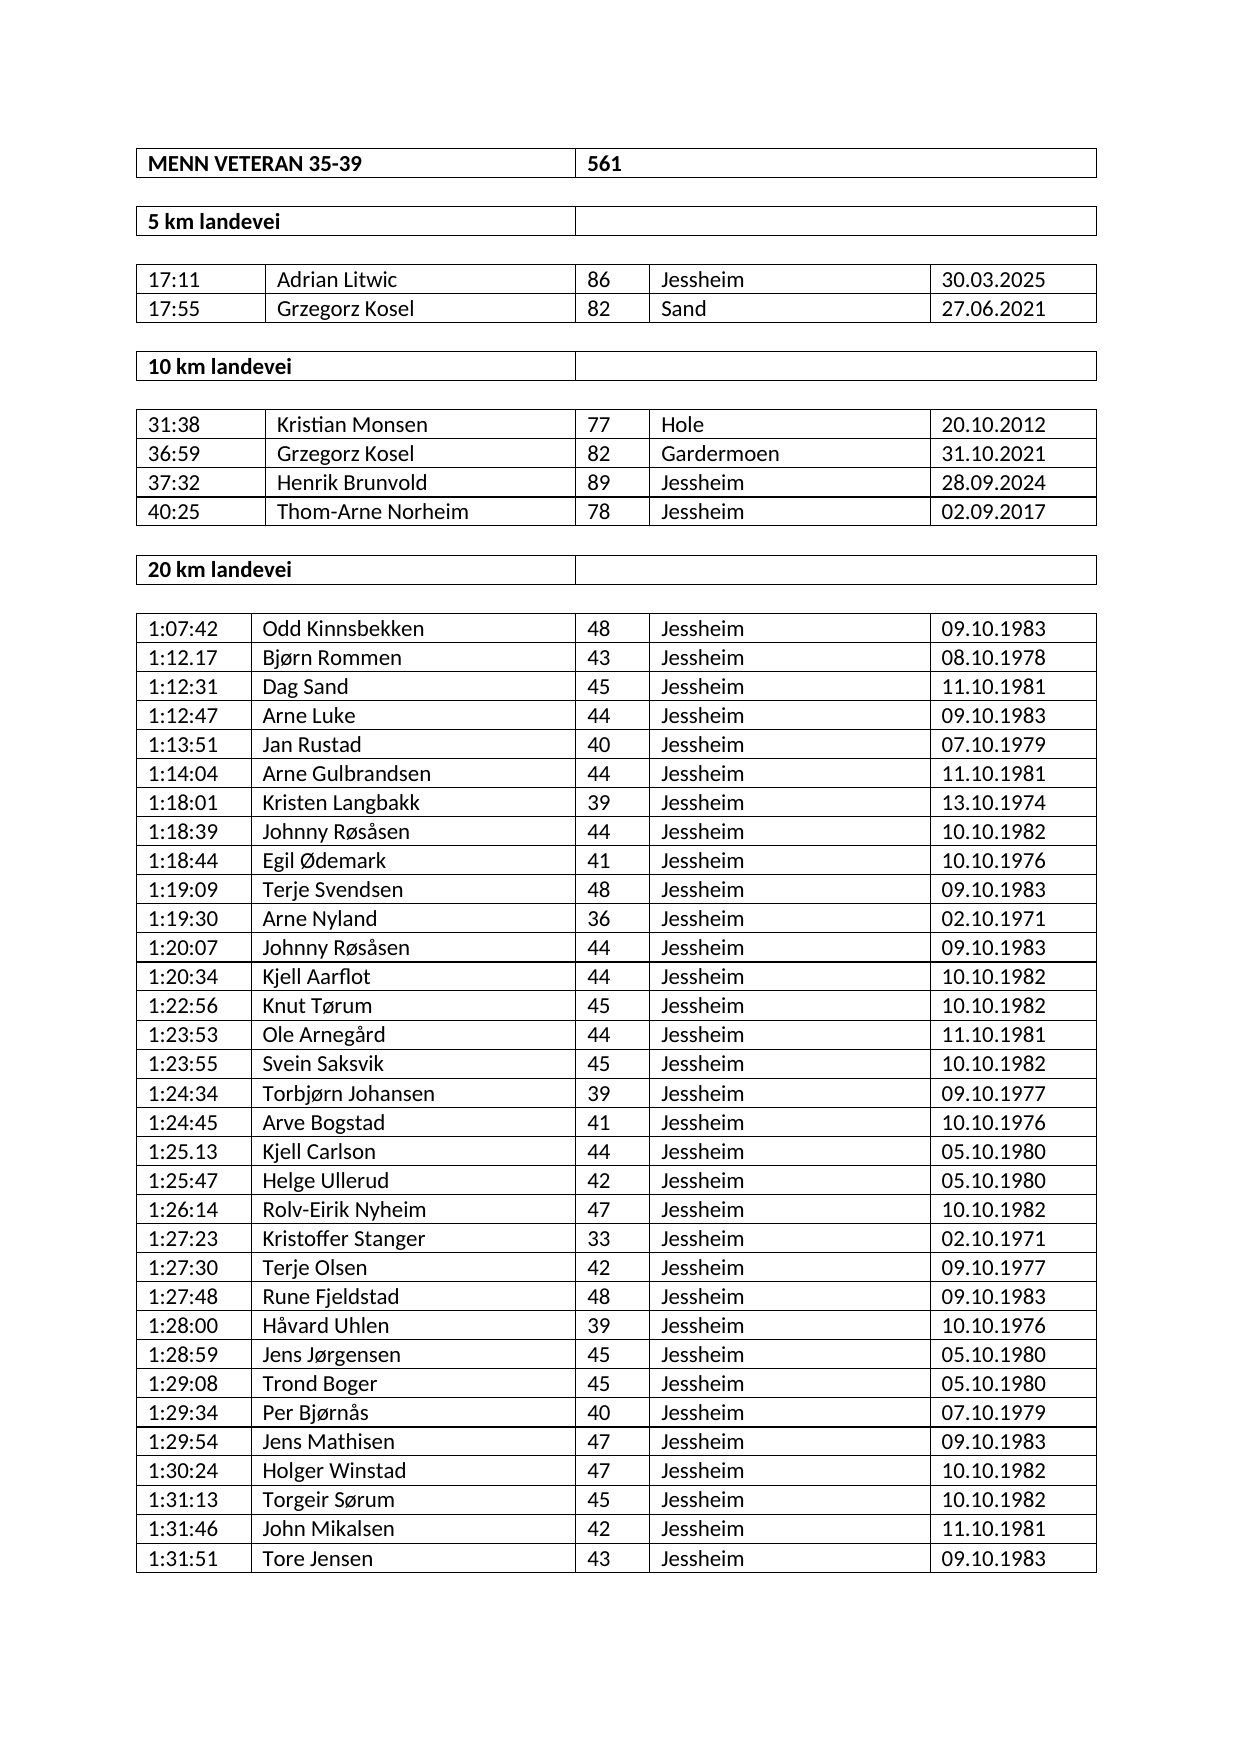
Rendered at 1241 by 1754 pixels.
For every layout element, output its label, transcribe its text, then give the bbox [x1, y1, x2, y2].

table_cell 1:13:51 [137, 730, 251, 758]
table_cell Jessheim [650, 672, 930, 700]
table_cell 44 [576, 1137, 649, 1165]
table_cell 45 [576, 1050, 649, 1078]
table_cell Sand [650, 294, 930, 322]
table_cell 47 [576, 1428, 649, 1455]
table_cell 10.10.1982 [931, 1486, 1096, 1513]
table_cell 10.10.1982 [931, 1456, 1096, 1484]
table_cell Jessheim [650, 1253, 930, 1281]
table_cell 10.10.1976 [931, 1108, 1096, 1136]
table_cell 89 [576, 468, 649, 496]
table_cell Jessheim [650, 468, 930, 496]
table_cell Jessheim [650, 1369, 930, 1397]
table_cell Grzegorz Kosel [266, 439, 575, 467]
table_header 17:11 [137, 265, 265, 293]
table_cell Egil Ødemark [252, 846, 575, 874]
table_cell Henrik Brunvold [266, 468, 575, 496]
table_cell Jessheim [650, 846, 930, 874]
table_cell 08.10.1978 [931, 643, 1096, 671]
table_cell 39 [576, 788, 649, 816]
table_cell Ole Arnegård [252, 1021, 575, 1048]
table_cell 05.10.1980 [931, 1166, 1096, 1194]
table_cell Arne Luke [252, 701, 575, 729]
table_cell 45 [576, 1369, 649, 1397]
table_header Kristian Monsen [266, 410, 575, 438]
table_cell 82 [576, 294, 649, 322]
table_cell 1:12:47 [137, 701, 251, 729]
table_cell 1:12:31 [137, 672, 251, 700]
table_cell 11.10.1981 [931, 1021, 1096, 1048]
table_cell Rune Fjeldstad [252, 1282, 575, 1310]
table_cell 05.10.1980 [931, 1340, 1096, 1368]
table_cell Jessheim [650, 1544, 930, 1572]
table_cell Jessheim [650, 643, 930, 671]
table_cell Per Bjørnås [252, 1398, 575, 1426]
table_cell 43 [576, 643, 649, 671]
table_cell 1:30:24 [137, 1456, 251, 1484]
table_cell 09.10.1983 [931, 933, 1096, 961]
table_cell Jessheim [650, 933, 930, 961]
table_cell Jessheim [650, 1108, 930, 1136]
table_cell 44 [576, 1021, 649, 1048]
table_cell 17:55 [137, 294, 265, 322]
table_cell 1:23:53 [137, 1021, 251, 1048]
table_cell 37:32 [137, 468, 265, 496]
table_cell Arve Bogstad [252, 1108, 575, 1136]
table_header 561 [576, 149, 1096, 177]
table_cell 48 [576, 875, 649, 903]
table_cell Jessheim [650, 875, 930, 903]
table_cell 1:22:56 [137, 991, 251, 1019]
table_cell Knut Tørum [252, 991, 575, 1019]
table_cell 39 [576, 1079, 649, 1107]
table_cell 1:27:23 [137, 1224, 251, 1252]
table_cell Tore Jensen [252, 1544, 575, 1572]
table_cell 40 [576, 1398, 649, 1426]
table_cell 1:23:55 [137, 1050, 251, 1078]
table_cell 1:31:51 [137, 1544, 251, 1572]
table_cell 28.09.2024 [931, 468, 1096, 496]
table_header [576, 352, 1096, 380]
table_cell 09.10.1977 [931, 1079, 1096, 1107]
table_header 09.10.1983 [931, 614, 1096, 642]
table_cell 1:27:48 [137, 1282, 251, 1310]
table_cell 11.10.1981 [931, 672, 1096, 700]
table_cell 1:26:14 [137, 1195, 251, 1223]
table_cell 78 [576, 498, 649, 525]
table_cell Jessheim [650, 1224, 930, 1252]
table_cell 45 [576, 672, 649, 700]
table_cell 45 [576, 991, 649, 1019]
table_cell 40 [576, 730, 649, 758]
table_cell 02.10.1971 [931, 1224, 1096, 1252]
table_cell Jessheim [650, 904, 930, 932]
table_header 20 km landevei [137, 556, 575, 583]
table_cell 10.10.1982 [931, 817, 1096, 845]
table_cell Arne Gulbrandsen [252, 759, 575, 787]
table_cell Kristoffer Stanger [252, 1224, 575, 1252]
table_header 77 [576, 410, 649, 438]
table_cell Johnny Røsåsen [252, 933, 575, 961]
table_cell 10.10.1976 [931, 846, 1096, 874]
table_header [576, 556, 1096, 583]
table_cell 36:59 [137, 439, 265, 467]
table_cell Bjørn Rommen [252, 643, 575, 671]
table_cell Jessheim [650, 1195, 930, 1223]
table_cell 39 [576, 1311, 649, 1339]
table_cell 44 [576, 963, 649, 990]
table_cell Jessheim [650, 1486, 930, 1513]
table_cell 1:14:04 [137, 759, 251, 787]
table_cell 48 [576, 1282, 649, 1310]
table_cell Torbjørn Johansen [252, 1079, 575, 1107]
table_cell Jessheim [650, 1311, 930, 1339]
table_header Adrian Litwic [266, 265, 575, 293]
table_cell 1:20:07 [137, 933, 251, 961]
table_cell Jessheim [650, 759, 930, 787]
table_cell 05.10.1980 [931, 1137, 1096, 1165]
table_cell 1:18:01 [137, 788, 251, 816]
table_cell Rolv-Eirik Nyheim [252, 1195, 575, 1223]
table_header Jessheim [650, 614, 930, 642]
table_cell 1:18:44 [137, 846, 251, 874]
table_cell 47 [576, 1456, 649, 1484]
table_cell 1:29:54 [137, 1428, 251, 1455]
table_cell 1:25:47 [137, 1166, 251, 1194]
table_cell 44 [576, 817, 649, 845]
table_cell 43 [576, 1544, 649, 1572]
table_cell 09.10.1977 [931, 1253, 1096, 1281]
table_cell Jens Jørgensen [252, 1340, 575, 1368]
table_cell Terje Olsen [252, 1253, 575, 1281]
table_cell 1:19:30 [137, 904, 251, 932]
table_cell Svein Saksvik [252, 1050, 575, 1078]
table_header 10 km landevei [137, 352, 575, 380]
table_cell 13.10.1974 [931, 788, 1096, 816]
table_cell 1:24:45 [137, 1108, 251, 1136]
table_cell 10.10.1982 [931, 1050, 1096, 1078]
table_cell 42 [576, 1166, 649, 1194]
table_cell 44 [576, 933, 649, 961]
table_cell Kristen Langbakk [252, 788, 575, 816]
table_cell 27.06.2021 [931, 294, 1096, 322]
table_cell 41 [576, 846, 649, 874]
table_cell 36 [576, 904, 649, 932]
table_cell 1:29:08 [137, 1369, 251, 1397]
table_header 1:07:42 [137, 614, 251, 642]
table_cell Jessheim [650, 730, 930, 758]
table_header 31:38 [137, 410, 265, 438]
table_cell 11.10.1981 [931, 1515, 1096, 1543]
table_cell 82 [576, 439, 649, 467]
table_cell 42 [576, 1253, 649, 1281]
table_header 20.10.2012 [931, 410, 1096, 438]
table_cell 09.10.1983 [931, 1282, 1096, 1310]
table_cell Jan Rustad [252, 730, 575, 758]
table_header 30.03.2025 [931, 265, 1096, 293]
table_cell 05.10.1980 [931, 1369, 1096, 1397]
table_cell 07.10.1979 [931, 730, 1096, 758]
table_cell 11.10.1981 [931, 759, 1096, 787]
table_cell Gardermoen [650, 439, 930, 467]
table_cell 44 [576, 759, 649, 787]
table_cell 1:20:34 [137, 963, 251, 990]
table_cell Holger Winstad [252, 1456, 575, 1484]
table_cell Jessheim [650, 1050, 930, 1078]
table_cell 09.10.1983 [931, 1544, 1096, 1572]
table_cell Helge Ullerud [252, 1166, 575, 1194]
table_cell 1:28:59 [137, 1340, 251, 1368]
table_cell Dag Sand [252, 672, 575, 700]
table_cell Jessheim [650, 1398, 930, 1426]
table_cell Thom-Arne Norheim [266, 498, 575, 525]
table_cell Jessheim [650, 817, 930, 845]
table_cell 1:31:46 [137, 1515, 251, 1543]
table_cell 10.10.1982 [931, 963, 1096, 990]
table_cell Jens Mathisen [252, 1428, 575, 1455]
table_cell 1:24:34 [137, 1079, 251, 1107]
table_cell 10.10.1982 [931, 991, 1096, 1019]
table_header 5 km landevei [137, 207, 575, 235]
table_cell 47 [576, 1195, 649, 1223]
table_cell 10.10.1982 [931, 1195, 1096, 1223]
table_cell 31.10.2021 [931, 439, 1096, 467]
table_cell 10.10.1976 [931, 1311, 1096, 1339]
table_cell 1:18:39 [137, 817, 251, 845]
table_cell Jessheim [650, 1021, 930, 1048]
table_cell 1:27:30 [137, 1253, 251, 1281]
table_cell Jessheim [650, 1515, 930, 1543]
table_cell Terje Svendsen [252, 875, 575, 903]
table_cell Kjell Carlson [252, 1137, 575, 1165]
table_cell 33 [576, 1224, 649, 1252]
table_cell Jessheim [650, 1340, 930, 1368]
table_cell 09.10.1983 [931, 875, 1096, 903]
table_cell Jessheim [650, 1137, 930, 1165]
table_cell Jessheim [650, 963, 930, 990]
table_cell Jessheim [650, 701, 930, 729]
table_header 48 [576, 614, 649, 642]
table_cell 40:25 [137, 498, 265, 525]
table_cell Håvard Uhlen [252, 1311, 575, 1339]
table_header [576, 207, 1096, 235]
table_header MENN VETERAN 35-39 [137, 149, 575, 177]
table_cell 1:25.13 [137, 1137, 251, 1165]
table_cell 07.10.1979 [931, 1398, 1096, 1426]
table_cell 02.10.1971 [931, 904, 1096, 932]
table_cell Jessheim [650, 1079, 930, 1107]
table_header Hole [650, 410, 930, 438]
table_cell 1:31:13 [137, 1486, 251, 1513]
table_cell Jessheim [650, 1428, 930, 1455]
table_cell Johnny Røsåsen [252, 817, 575, 845]
table_header Odd Kinnsbekken [252, 614, 575, 642]
table_header Jessheim [650, 265, 930, 293]
table_cell 1:12.17 [137, 643, 251, 671]
table_cell 09.10.1983 [931, 701, 1096, 729]
table_cell John Mikalsen [252, 1515, 575, 1543]
table_cell 45 [576, 1486, 649, 1513]
table_cell Trond Boger [252, 1369, 575, 1397]
table_cell Jessheim [650, 1282, 930, 1310]
table_cell Torgeir Sørum [252, 1486, 575, 1513]
table_cell Jessheim [650, 498, 930, 525]
table_cell Jessheim [650, 991, 930, 1019]
table_cell 1:28:00 [137, 1311, 251, 1339]
table_cell 02.09.2017 [931, 498, 1096, 525]
table_cell Kjell Aarflot [252, 963, 575, 990]
table_cell Jessheim [650, 788, 930, 816]
table_cell 41 [576, 1108, 649, 1136]
table_cell 1:19:09 [137, 875, 251, 903]
table_cell 09.10.1983 [931, 1428, 1096, 1455]
table_cell Jessheim [650, 1166, 930, 1194]
table_cell 1:29:34 [137, 1398, 251, 1426]
table_cell 42 [576, 1515, 649, 1543]
table_cell Jessheim [650, 1456, 930, 1484]
table_header 86 [576, 265, 649, 293]
table_cell 45 [576, 1340, 649, 1368]
table_cell 44 [576, 701, 649, 729]
table_cell Grzegorz Kosel [266, 294, 575, 322]
table_cell Arne Nyland [252, 904, 575, 932]
